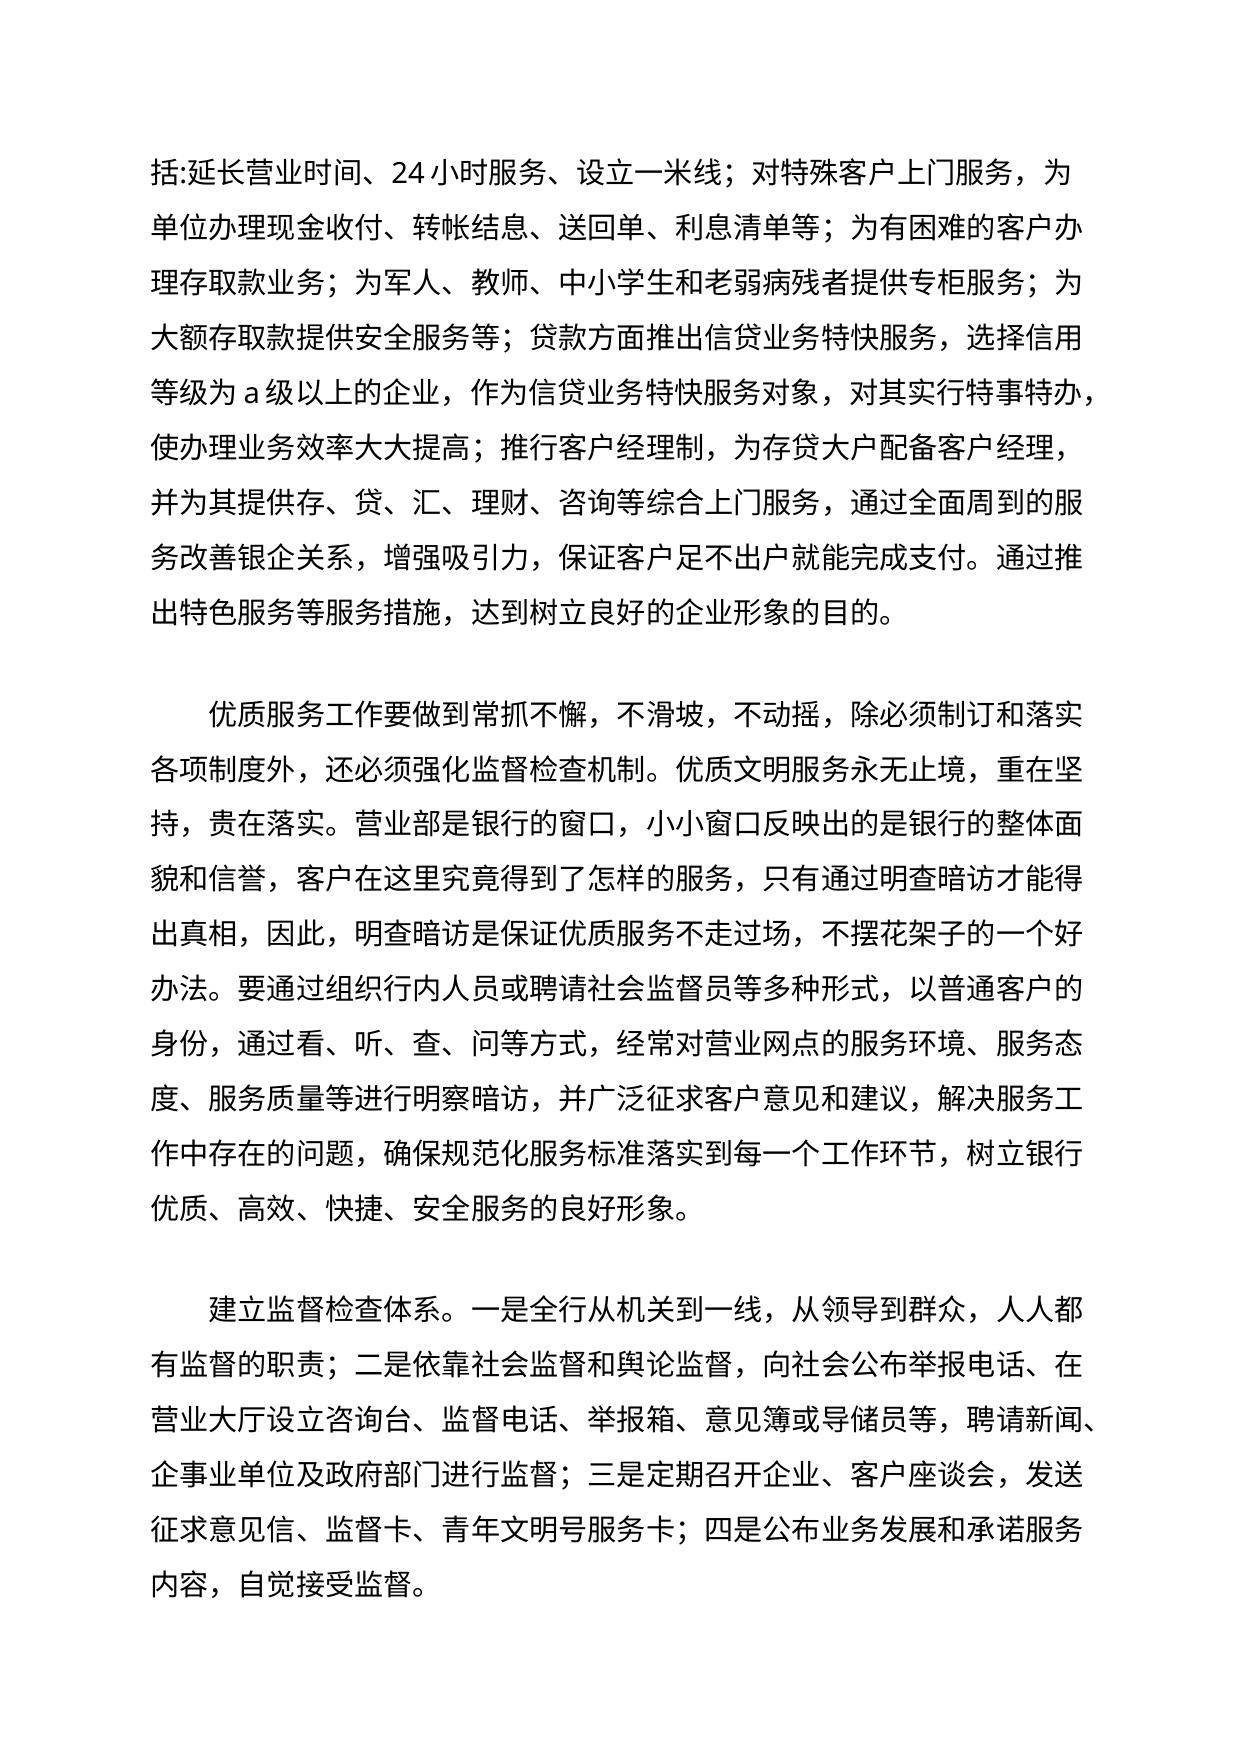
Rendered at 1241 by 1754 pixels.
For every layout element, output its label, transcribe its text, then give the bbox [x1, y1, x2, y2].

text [150, 150, 1090, 632]
text 优质服务工作要做到常抓不懈，不滑坡，不动摇，除必须制订和落实各项制度外，还必须强化监督检查机制。优质文明服务永无止境，重在坚持，贵在落实。营业部是银行的窗口，小小窗口反映出的是银行的整体面貌和信誉，客户在这里究竟得到了怎样的服务，只有通过明查暗访才能得出真相，因此，明查暗访是保证优质服务不走过场，不摆花架子的一个好办法。要通过组织行内人员或聘请社会监督员等多种形式，以普通客户的身份，通过看、听、查、问等方式，经常对营业网点的服务环境、服务态度、服务质量等进行明察暗访，并广泛征求客户意见和建议，解决服务工作中存在的问题，确保规范化服务标准落实到每一个工作环节，树立银行优质、高效、快捷、安全服务的良好形象。 [150, 691, 1090, 1227]
text 建立监督检查体系。一是全行从机关到一线，从领导到群众，人人都有监督的职责；二是依靠社会监督和舆论监督，向社会公布举报电话、在营业大厅设立咨询台、监督电话、举报箱、意见簿或导储员等，聘请新闻、企事业单位及政府部门进行监督；三是定期召开企业、客户座谈会，发送征求意见信、监督卡、青年文明号服务卡；四是公布业务发展和承诺服务内容，自觉接受监督。 [150, 1287, 1090, 1604]
